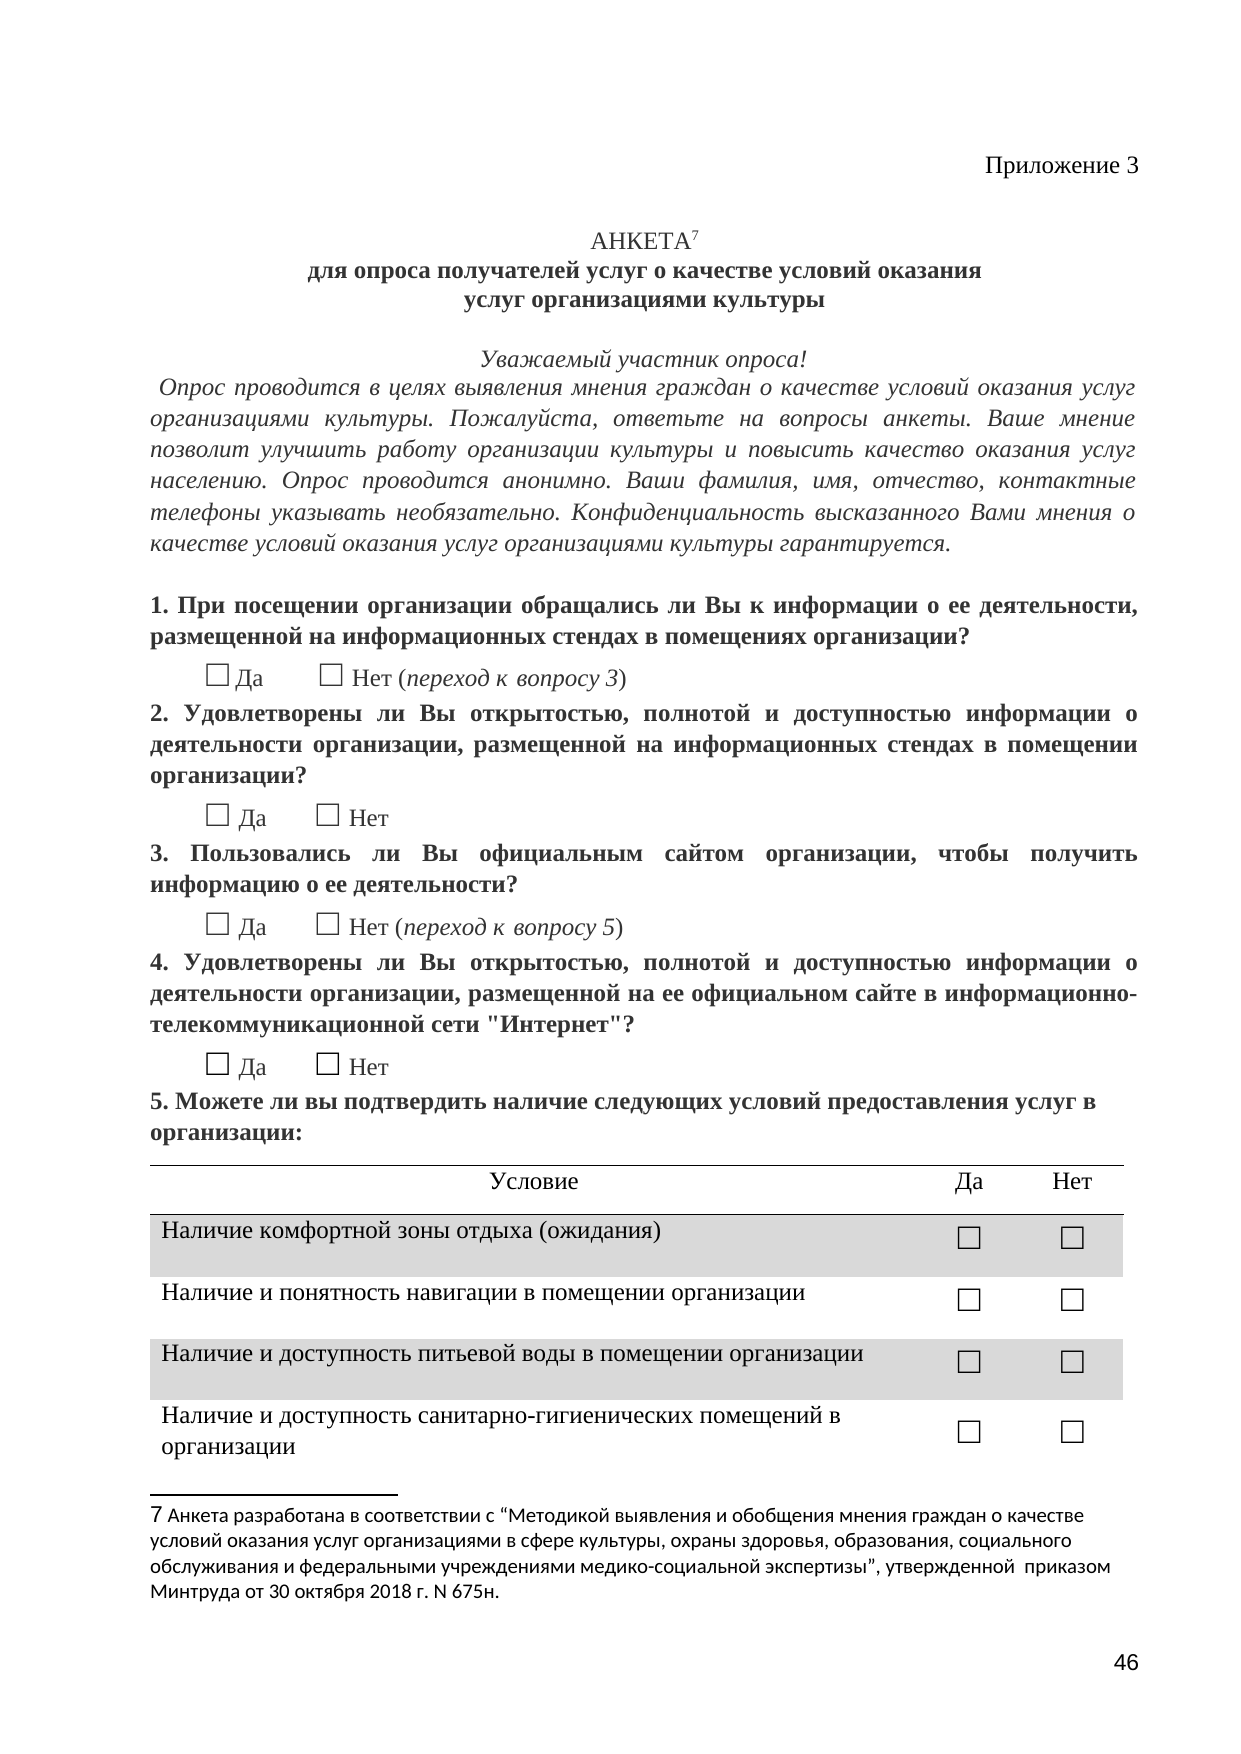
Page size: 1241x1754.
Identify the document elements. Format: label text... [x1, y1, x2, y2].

table_header Да [917, 1166, 1021, 1214]
text услуг организациями культуры [150, 284, 1139, 313]
table_cell □ [1021, 1277, 1123, 1338]
table_cell □ [1021, 1215, 1123, 1277]
text 4. Удовлетворены ли Вы открытостью, полнотой и доступностью информации о деятельности организации, размещенной на ее официальном сайте в информационно-телекоммуникационной сети "Интернет"? [150, 947, 1139, 1038]
table_cell □ [1021, 1400, 1123, 1479]
text АНКЕТА [150, 226, 1139, 255]
table_cell □ [917, 1215, 1021, 1277]
text Уважаемый участник опроса! [150, 344, 1139, 372]
table_cell □ [917, 1339, 1021, 1400]
table_cell □ [917, 1400, 1021, 1479]
table_cell Наличие и доступность питьевой воды в помещении организации [150, 1339, 917, 1400]
table_cell □ [917, 1277, 1021, 1338]
text □ Да □ Нет [150, 1040, 1139, 1083]
text □ Да □ Нет (переход к вопросу 5) [150, 900, 1139, 943]
text □ Да □ Нет (переход к вопросу 3) [150, 652, 1139, 695]
text 3. Пользовались ли Вы официальным сайтом организации, чтобы получить информацию о ее деятельности? [150, 838, 1139, 898]
text Приложение 3 [150, 150, 1139, 179]
table_cell Наличие и понятность навигации в помещении организации [150, 1277, 917, 1338]
text 5. Можете ли вы подтвердить наличие следующих условий предоставления услуг в организации: [150, 1086, 1139, 1146]
text 1. При посещении организации обращались ли Вы к информации о ее деятельности, размещенной на информационных стендах в помещениях организации? [150, 590, 1139, 649]
text для опроса получателей услуг о качестве условий оказания [150, 255, 1139, 284]
text Опрос проводится в целях выявления мнения граждан о качестве условий оказания услуг организациями культуры. Пожалуйста, ответьте на вопросы анкеты. Ваше мнение позволит улучшить работу организации культуры и повысить качество оказания услуг населению. Опрос проводится анонимно. Ваши фамилия, имя, отчество, контактные телефоны указывать необязательно. Конфиденциальность высказанного Вами мнения о качестве условий оказания услуг организациями культуры гарантируется. [150, 372, 1139, 556]
text □ Да □ Нет [150, 792, 1139, 835]
text 2. Удовлетворены ли Вы открытостью, полнотой и доступностью информации о деятельности организации, размещенной на информационных стендах в помещении организации? [150, 698, 1139, 789]
table_cell Наличие комфортной зоны отдыха (ожидания) [150, 1215, 917, 1277]
table_cell □ [1021, 1339, 1123, 1400]
table_cell Наличие и доступность санитарно-гигиенических помещений в организации [150, 1400, 917, 1479]
table_header Условие [150, 1166, 917, 1214]
table_header Нет [1021, 1166, 1123, 1214]
